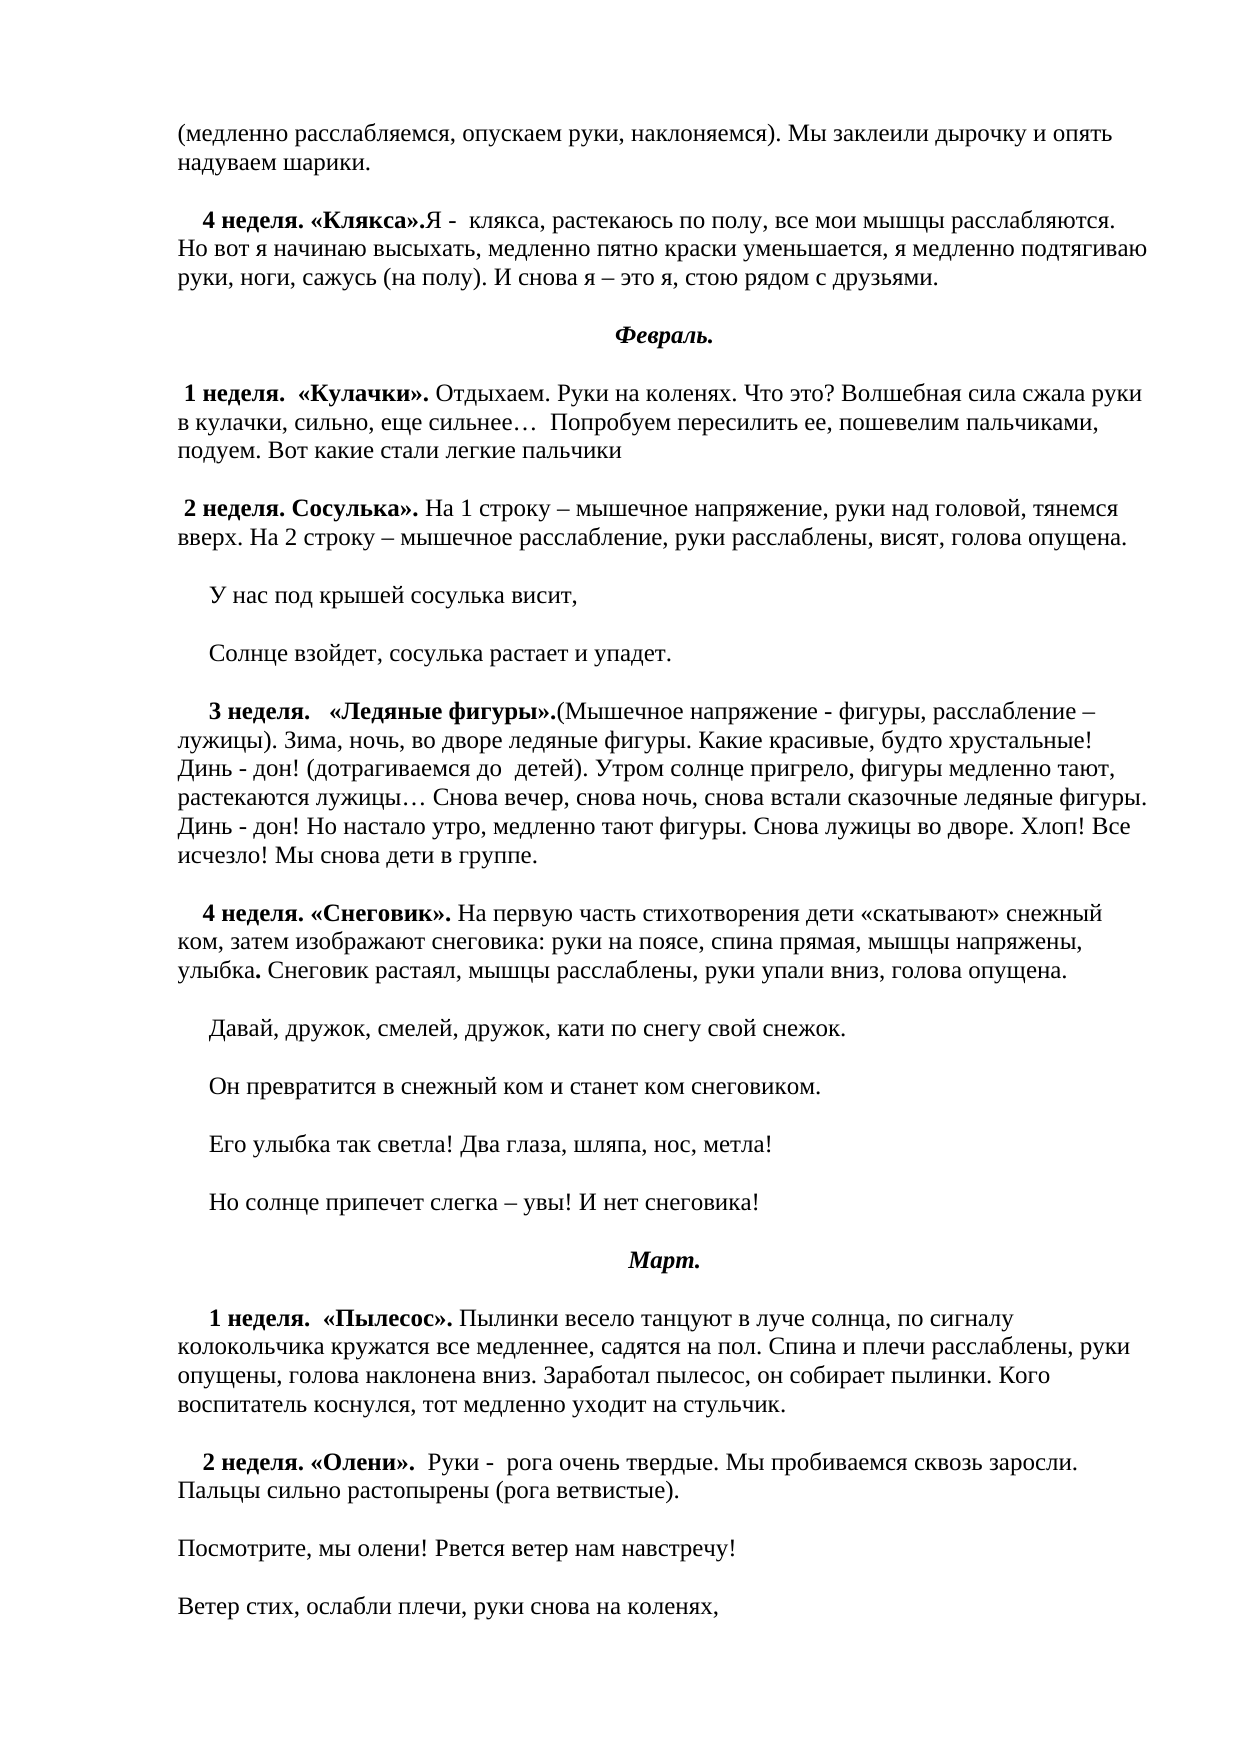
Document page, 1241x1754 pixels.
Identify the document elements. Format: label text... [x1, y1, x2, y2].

text У нас под крышей сосулька висит, [177, 580, 1152, 609]
text Посмотрите, мы олени! Рвется ветер нам навстречу! [177, 1533, 1152, 1562]
text 2 неделя. «Олени». Руки - рога очень твердые. Мы пробиваемся сквозь заросли. Пальцы сильно растопырены (рога ветвистые). [177, 1447, 1152, 1504]
text 3 неделя. «Ледяные фигуры».(Мышечное напряжение - фигуры, расслабление – лужицы). Зима, ночь, во дворе ледяные фигуры. Какие красивые, будто хрустальные! Динь - дон! (дотрагиваемся до детей). Утром солнце пригрело, фигуры медленно тают, растекаются лужицы… Снова вечер, снова ночь, снова встали сказочные ледяные фигуры. Динь - дон! Но настало утро, медленно тают фигуры. Снова лужицы во дворе. Хлоп! Все исчезло! Мы снова дети в группе. [177, 696, 1152, 868]
text Ветер стих, ослабли плечи, руки снова на коленях, [177, 1591, 1152, 1620]
text Его улыбка так светла! Два глаза, шляпа, нос, метла! [177, 1129, 1152, 1158]
text Солнце взойдет, сосулька растает и упадет. [177, 638, 1152, 667]
text Он превратится в снежный ком и станет ком снеговиком. [177, 1071, 1152, 1100]
text Но солнце припечет слегка – увы! И нет снеговика! [177, 1187, 1152, 1216]
text 1 неделя. «Пылесос». Пылинки весело танцуют в луче солнца, по сигналу колокольчика кружатся все медленнее, садятся на пол. Спина и плечи расслаблены, руки опущены, голова наклонена вниз. Заработал пылесос, он собирает пылинки. Кого воспитатель коснулся, тот медленно уходит на стульчик. [177, 1303, 1152, 1418]
text Март. [177, 1245, 1152, 1273]
text Давай, дружок, смелей, дружок, кати по снегу свой снежок. [177, 1013, 1152, 1042]
text Февраль. [177, 320, 1152, 349]
text 4 неделя. «Клякса».Я - клякса, растекаюсь по полу, все мои мышцы расслабляются. Но вот я начинаю высыхать, медленно пятно краски уменьшается, я медленно подтягиваю руки, ноги, сажусь (на полу). И снова я – это я, стою рядом с друзьями. [177, 205, 1152, 291]
text 2 неделя. Сосулька». На 1 строку – мышечное напряжение, руки над головой, тянемся вверх. На 2 строку – мышечное расслабление, руки расслаблены, висят, голова опущена. [177, 493, 1152, 551]
text 4 неделя. «Снеговик». На первую часть стихотворения дети «скатывают» снежный ком, затем изображают снеговика: руки на поясе, спина прямая, мышцы напряжены, улыбка. Снеговик растаял, мышцы расслаблены, руки упали вниз, голова опущена. [177, 898, 1152, 984]
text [177, 118, 1152, 176]
text 1 неделя. «Кулачки». Отдыхаем. Руки на коленях. Что это? Волшебная сила сжала руки в кулачки, сильно, еще сильнее… Попробуем пересилить ее, пошевелим пальчиками, подуем. Вот какие стали легкие пальчики [177, 378, 1152, 464]
